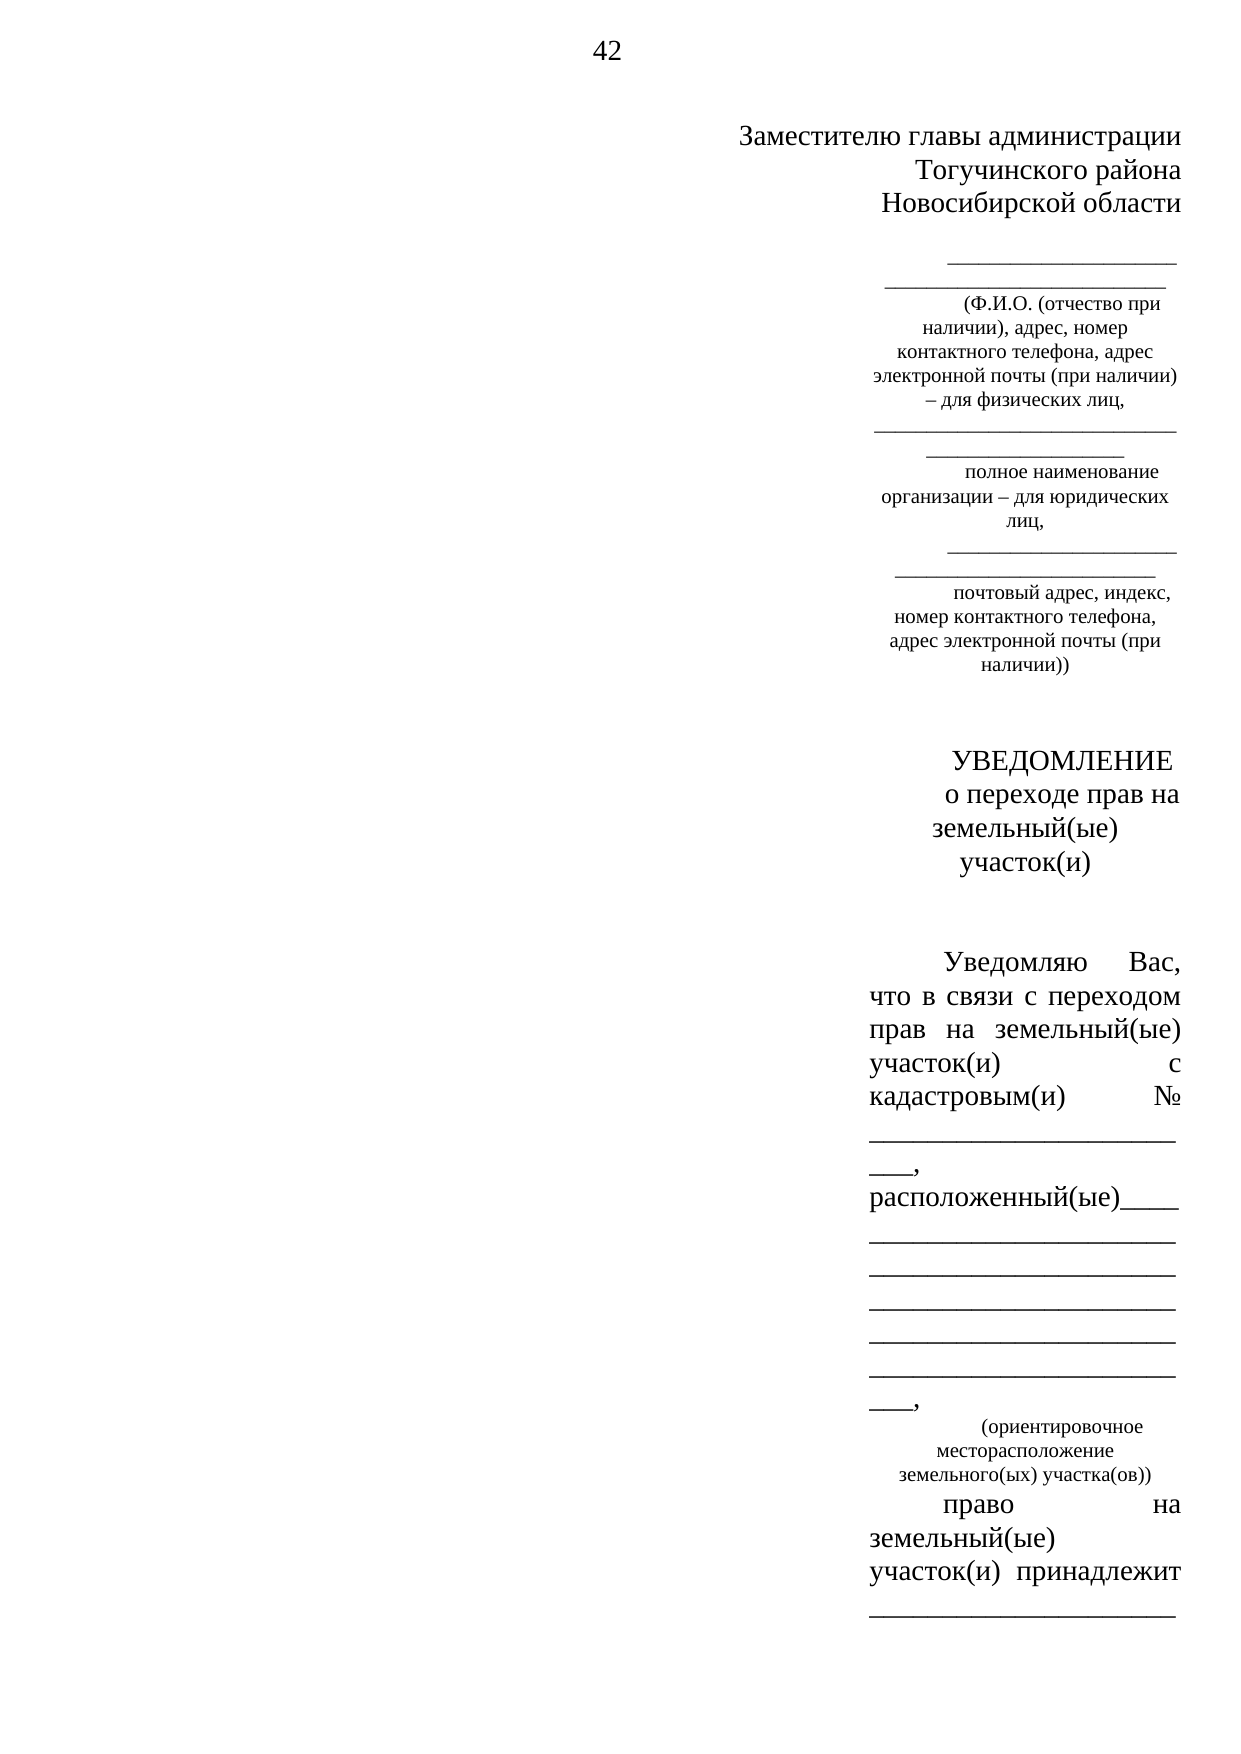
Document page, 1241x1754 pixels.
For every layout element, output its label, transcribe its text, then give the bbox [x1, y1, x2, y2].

text (Ф.И.О. (отчество при наличии), адрес, номер контактного телефона, адрес электронной почты (при наличии) – для физических лиц, ________________________________________________ [869, 291, 1181, 459]
text Новосибирской области [162, 185, 1181, 219]
text _________________________________________________ [869, 243, 1181, 291]
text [869, 1486, 1181, 1620]
text Тогучинского района [162, 152, 1181, 185]
text (ориентировочное месторасположение земельного(ых) участка(ов)) [869, 1414, 1181, 1486]
text _______________________________________________ [869, 532, 1181, 580]
text о переходе прав на земельный(ые) участок(и) [869, 777, 1181, 877]
text полное наименование организации – для юридических лиц, [869, 459, 1181, 532]
text Уведомляю Вас, что в связи с переходом прав на земельный(ые) участок(и) с кадастровым(и) № ________________________, расположенный(ые)________________________________________________________________________________________________________________, [869, 944, 1181, 1414]
text УВЕДОМЛЕНИЕ [869, 743, 1181, 777]
text Заместителю главы администрации [162, 118, 1181, 152]
text почтовый адрес, индекс, номер контактного телефона, адрес электронной почты (при наличии)) [869, 580, 1181, 676]
